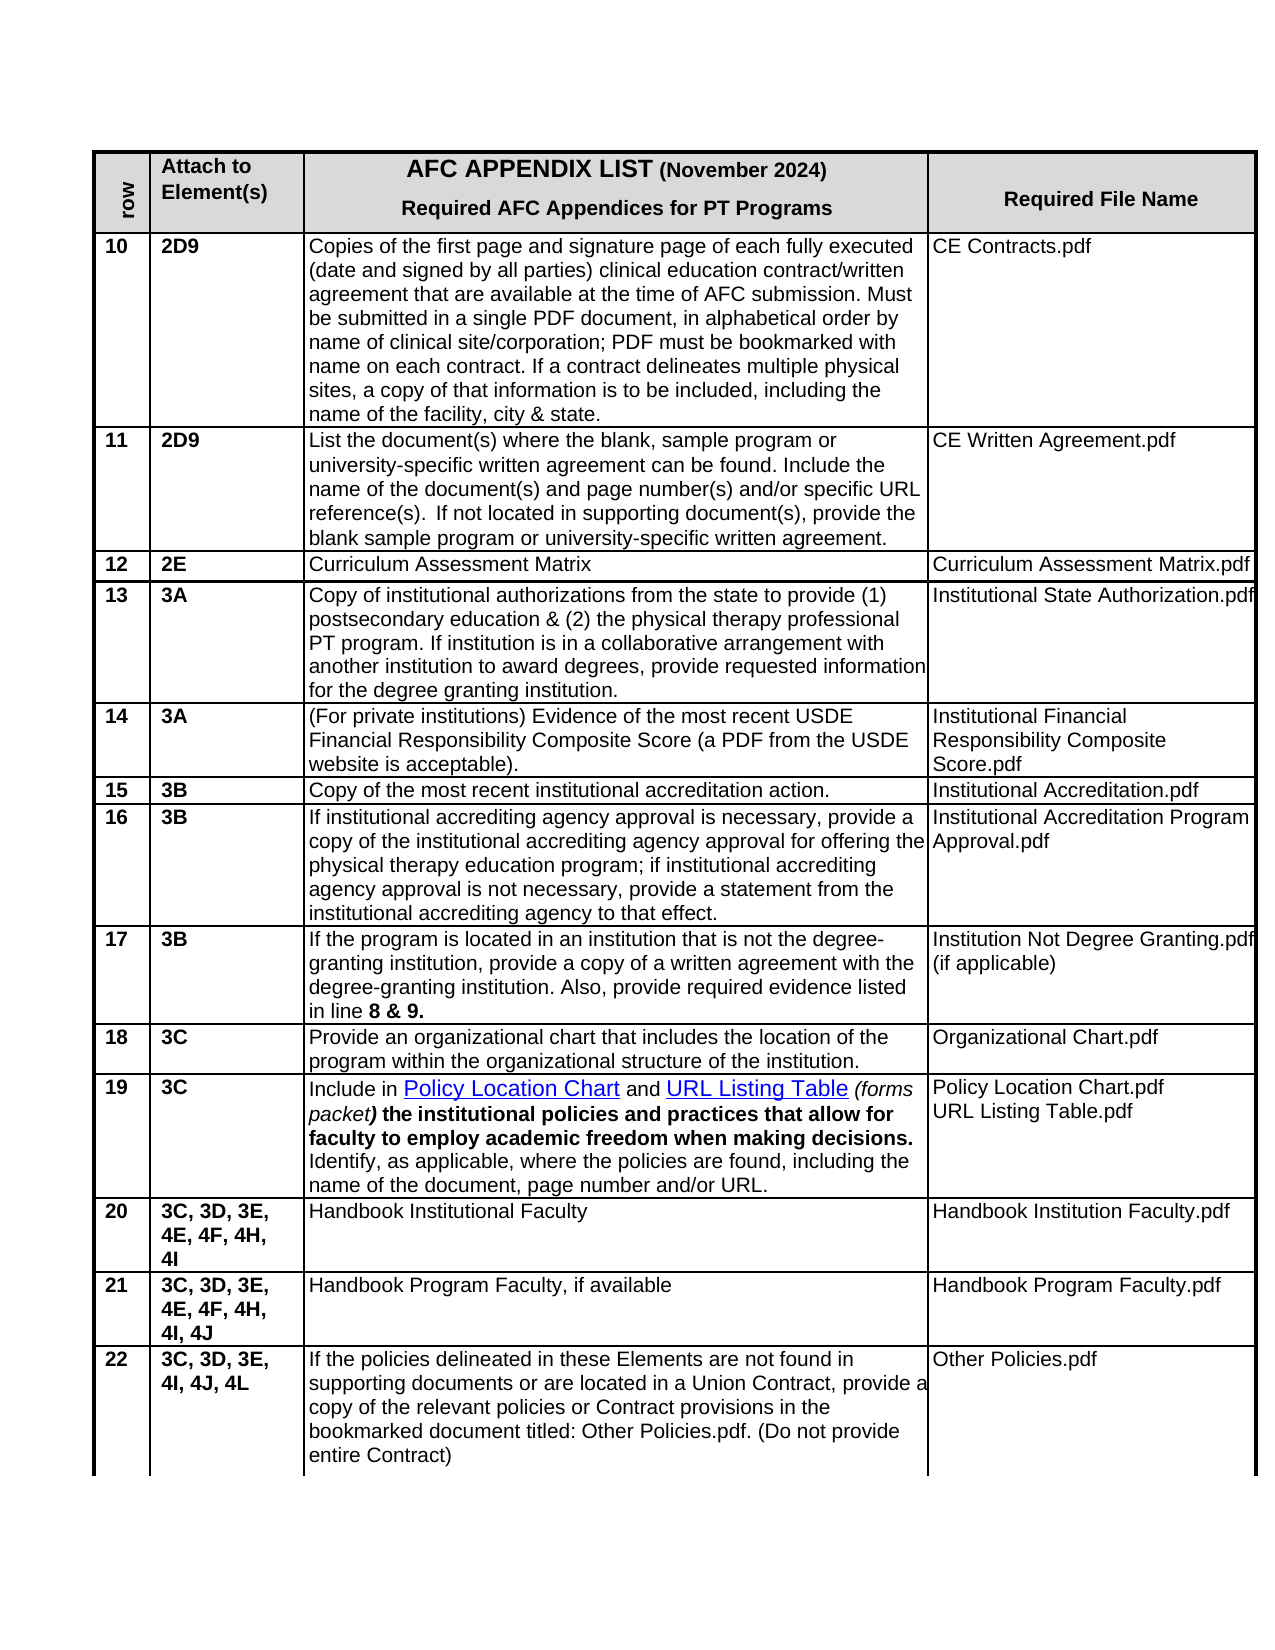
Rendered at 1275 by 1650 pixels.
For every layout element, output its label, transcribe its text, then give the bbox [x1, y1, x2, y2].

table_cell 3B [151, 927, 303, 1023]
table_cell 2D9 [151, 428, 303, 549]
table_cell Provide an organizational chart that includes the location of the program within the organizational structure of the institution. [305, 1025, 927, 1073]
table_cell Curriculum Assessment Matrix.pdf [929, 552, 1254, 580]
table_cell 3C, 3D, 3E, 4E, 4F, 4H, 4I [151, 1199, 303, 1271]
table_cell If the policies delineated in these Elements are not found in supporting documents or are located in a Union Contract, provide a copy of the relevant policies or Contract provisions in the bookmarked document titled: Other Policies.pdf. (Do not provide entire Contract) [305, 1347, 927, 1476]
table_cell 3C, 3D, 3E, 4I, 4J, 4L [151, 1347, 303, 1476]
table_cell 10 [96, 234, 149, 426]
table_cell Copies of the first page and signature page of each fully executed (date and signed by all parties) clinical education contract/written agreement that are available at the time of AFC submission. Must be submitted in a single PDF document, in alphabetical order by name of clinical site/corporation; PDF must be bookmarked with name on each contract. If a contract delineates multiple physical sites, a copy of that information is to be included, including the name of the facility, city & state. [305, 234, 927, 426]
table_cell CE Written Agreement.pdf [929, 428, 1254, 549]
table_cell Curriculum Assessment Matrix [305, 552, 927, 580]
table_cell CE Contracts.pdf [929, 234, 1254, 426]
table_cell 17 [96, 927, 149, 1023]
table_cell Handbook Institutional Faculty [305, 1199, 927, 1271]
table_cell Handbook Program Faculty, if available [305, 1273, 927, 1345]
table_header row [96, 154, 149, 232]
table_cell Other Policies.pdf [929, 1347, 1254, 1476]
table_cell 2E [151, 552, 303, 580]
table_cell Handbook Program Faculty.pdf [929, 1273, 1254, 1345]
table_cell Copy of the most recent institutional accreditation action. [305, 778, 927, 803]
table_cell 3A [151, 583, 303, 702]
table_cell 13 [96, 583, 149, 702]
table_cell Institution Not Degree Granting.pdf (if applicable) [929, 927, 1254, 1023]
table_cell Institutional Accreditation Program Approval.pdf [929, 805, 1254, 925]
table_cell 2D9 [151, 234, 303, 426]
table_cell If the program is located in an institution that is not the degree-granting institution, provide a copy of a written agreement with the degree-granting institution. Also, provide required evidence listed in line 8 & 9. [305, 927, 927, 1023]
table_header AFC APPENDIX LIST (November 2024) Required AFC Appendices for PT Programs [305, 154, 927, 232]
table_cell Institutional Accreditation.pdf [929, 778, 1254, 803]
table_cell 3B [151, 778, 303, 803]
table_cell If institutional accrediting agency approval is necessary, provide a copy of the institutional accrediting agency approval for offering the physical therapy education program; if institutional accrediting agency approval is not necessary, provide a statement from the institutional accrediting agency to that effect. [305, 805, 927, 925]
table_cell 3C [151, 1075, 303, 1197]
table_cell 20 [96, 1199, 149, 1271]
table_header Attach to Element(s) [151, 154, 303, 232]
table_cell List the document(s) where the blank, sample program or university‐specific written agreement can be found. Include the name of the document(s) and page number(s) and/or specific URL reference(s). If not located in supporting document(s), provide the blank sample program or university‐specific written agreement. [305, 428, 927, 549]
table_cell 3B [151, 805, 303, 925]
table_cell 22 [96, 1347, 149, 1476]
table_cell Handbook Institution Faculty.pdf [929, 1199, 1254, 1271]
table_cell 3C, 3D, 3E, 4E, 4F, 4H, 4I, 4J [151, 1273, 303, 1345]
table_cell 19 [96, 1075, 149, 1197]
table_cell 14 [96, 704, 149, 776]
table_cell (For private institutions) Evidence of the most recent USDE Financial Responsibility Composite Score (a PDF from the USDE website is acceptable). [305, 704, 927, 776]
table_cell Institutional Financial Responsibility Composite Score.pdf [929, 704, 1254, 776]
table_cell 15 [96, 778, 149, 803]
table_cell 12 [96, 552, 149, 580]
table_cell 21 [96, 1273, 149, 1345]
table_cell Include in Policy Location Chart and URL Listing Table (forms packet) the institutional policies and practices that allow for faculty to employ academic freedom when making decisions. Identify, as applicable, where the policies are found, including the name of the document, page number and/or URL. [305, 1075, 927, 1197]
table_cell Copy of institutional authorizations from the state to provide (1) postsecondary education & (2) the physical therapy professional PT program. If institution is in a collaborative arrangement with another institution to award degrees, provide requested information for the degree granting institution. [305, 583, 927, 702]
table_cell 18 [96, 1025, 149, 1073]
table_cell 3A [151, 704, 303, 776]
table_cell Organizational Chart.pdf [929, 1025, 1254, 1073]
table_cell 16 [96, 805, 149, 925]
table_cell 11 [96, 428, 149, 549]
table_cell Institutional State Authorization.pdf [929, 583, 1254, 702]
table_cell Policy Location Chart.pdf URL Listing Table.pdf [929, 1075, 1254, 1197]
table_header Required File Name [929, 154, 1254, 232]
table_cell 3C [151, 1025, 303, 1073]
